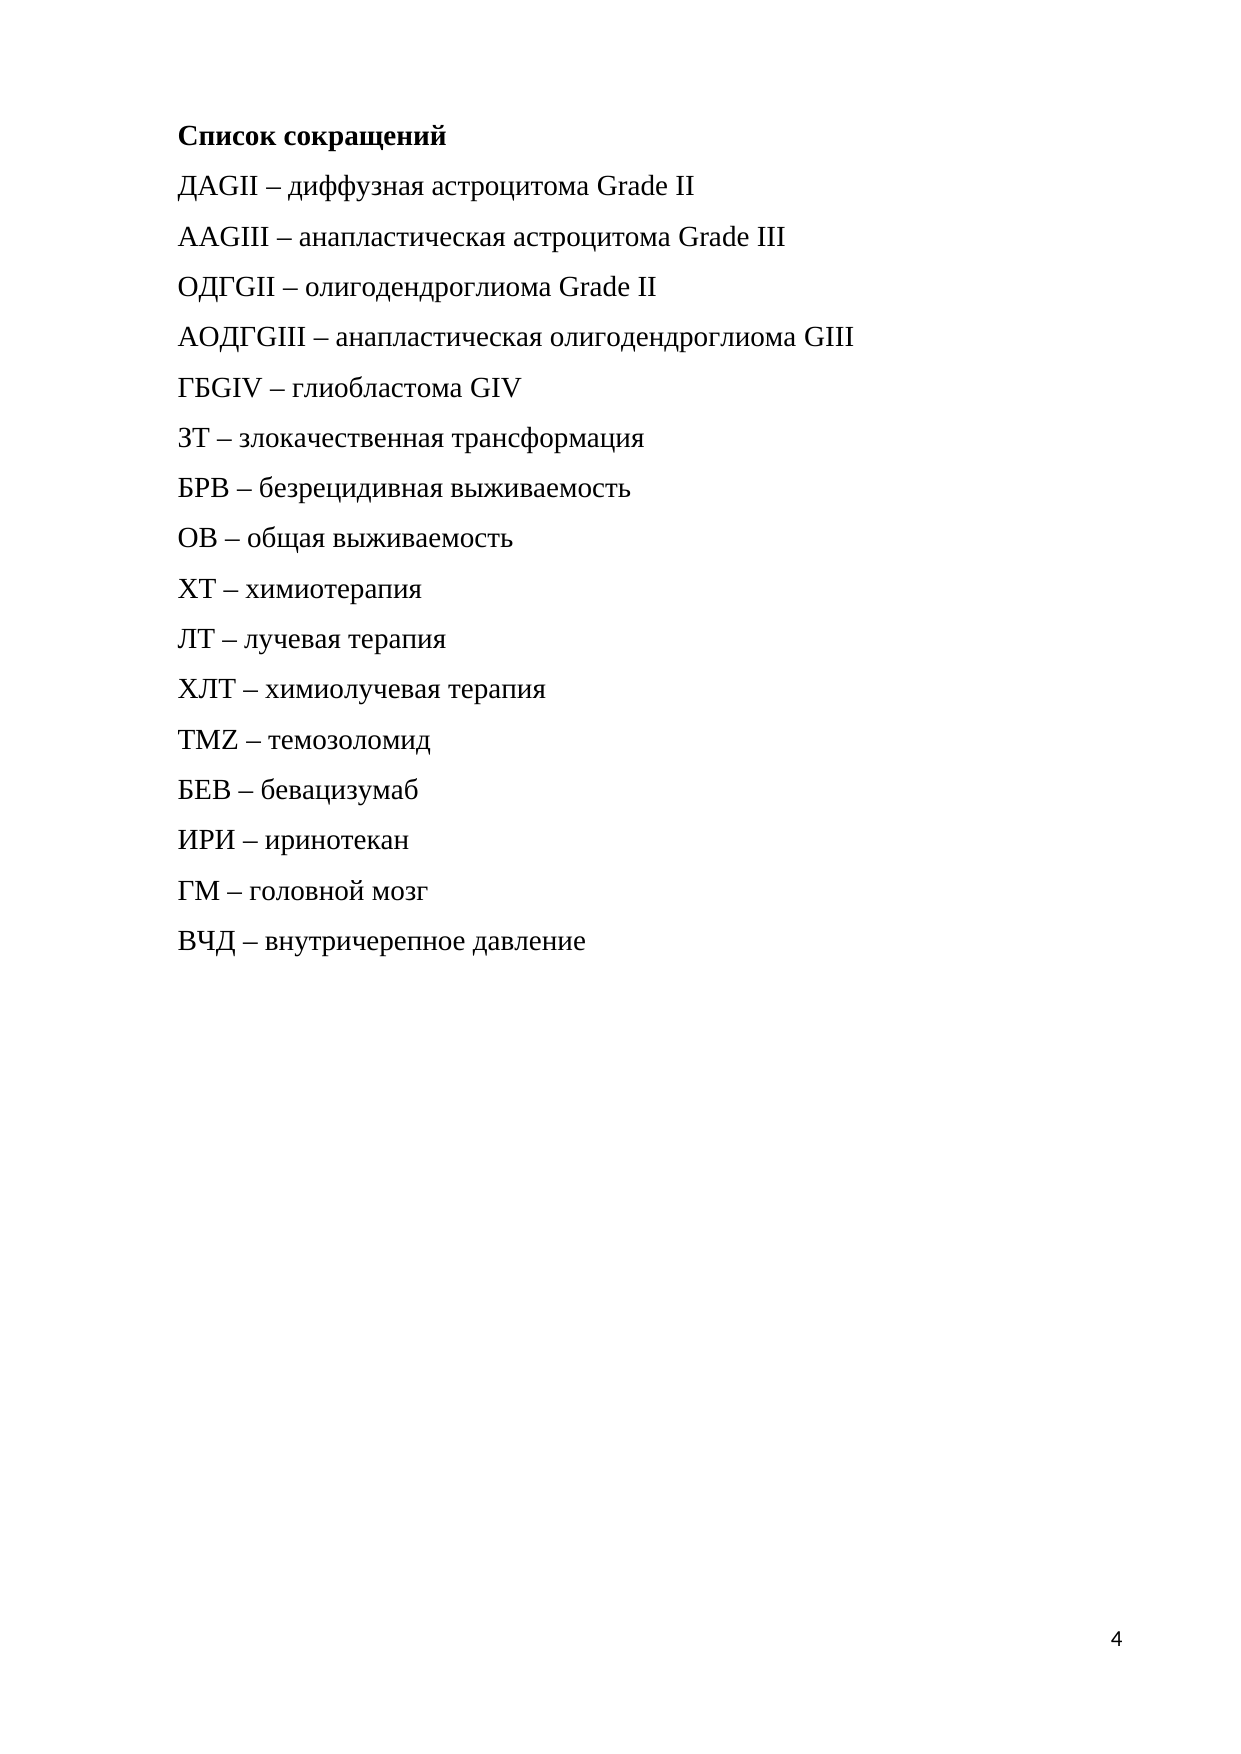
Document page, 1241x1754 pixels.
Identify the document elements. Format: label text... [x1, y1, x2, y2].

text ГМ – головной мозг [177, 873, 1122, 906]
text ОДГGII – олигодендроглиома Grade II [177, 269, 1122, 303]
text АОДГGIII – анапластическая олигодендроглиома GIII [177, 319, 1122, 353]
subtitle Список сокращений [177, 118, 1122, 152]
text БЕВ – бевацизумаб [177, 772, 1122, 806]
text ХТ – химиотерапия [177, 571, 1122, 604]
text ДАGII – диффузная астроцитома Grade II [177, 168, 1122, 202]
text ОВ – общая выживаемость [177, 521, 1122, 554]
text ХЛТ – химиолучевая терапия [177, 672, 1122, 705]
text ГБGIV – глиобластома GIV [177, 370, 1122, 403]
text ИРИ – иринотекан [177, 822, 1122, 856]
text БРВ – безрецидивная выживаемость [177, 470, 1122, 504]
text ЗТ – злокачественная трансформация [177, 420, 1122, 453]
text ЛТ – лучевая терапия [177, 621, 1122, 655]
text TMZ – темозоломид [177, 722, 1122, 755]
text AАGIII – анапластическая астроцитома Grade III [177, 219, 1122, 252]
text ВЧД – внутричерепное давление [177, 923, 1122, 957]
